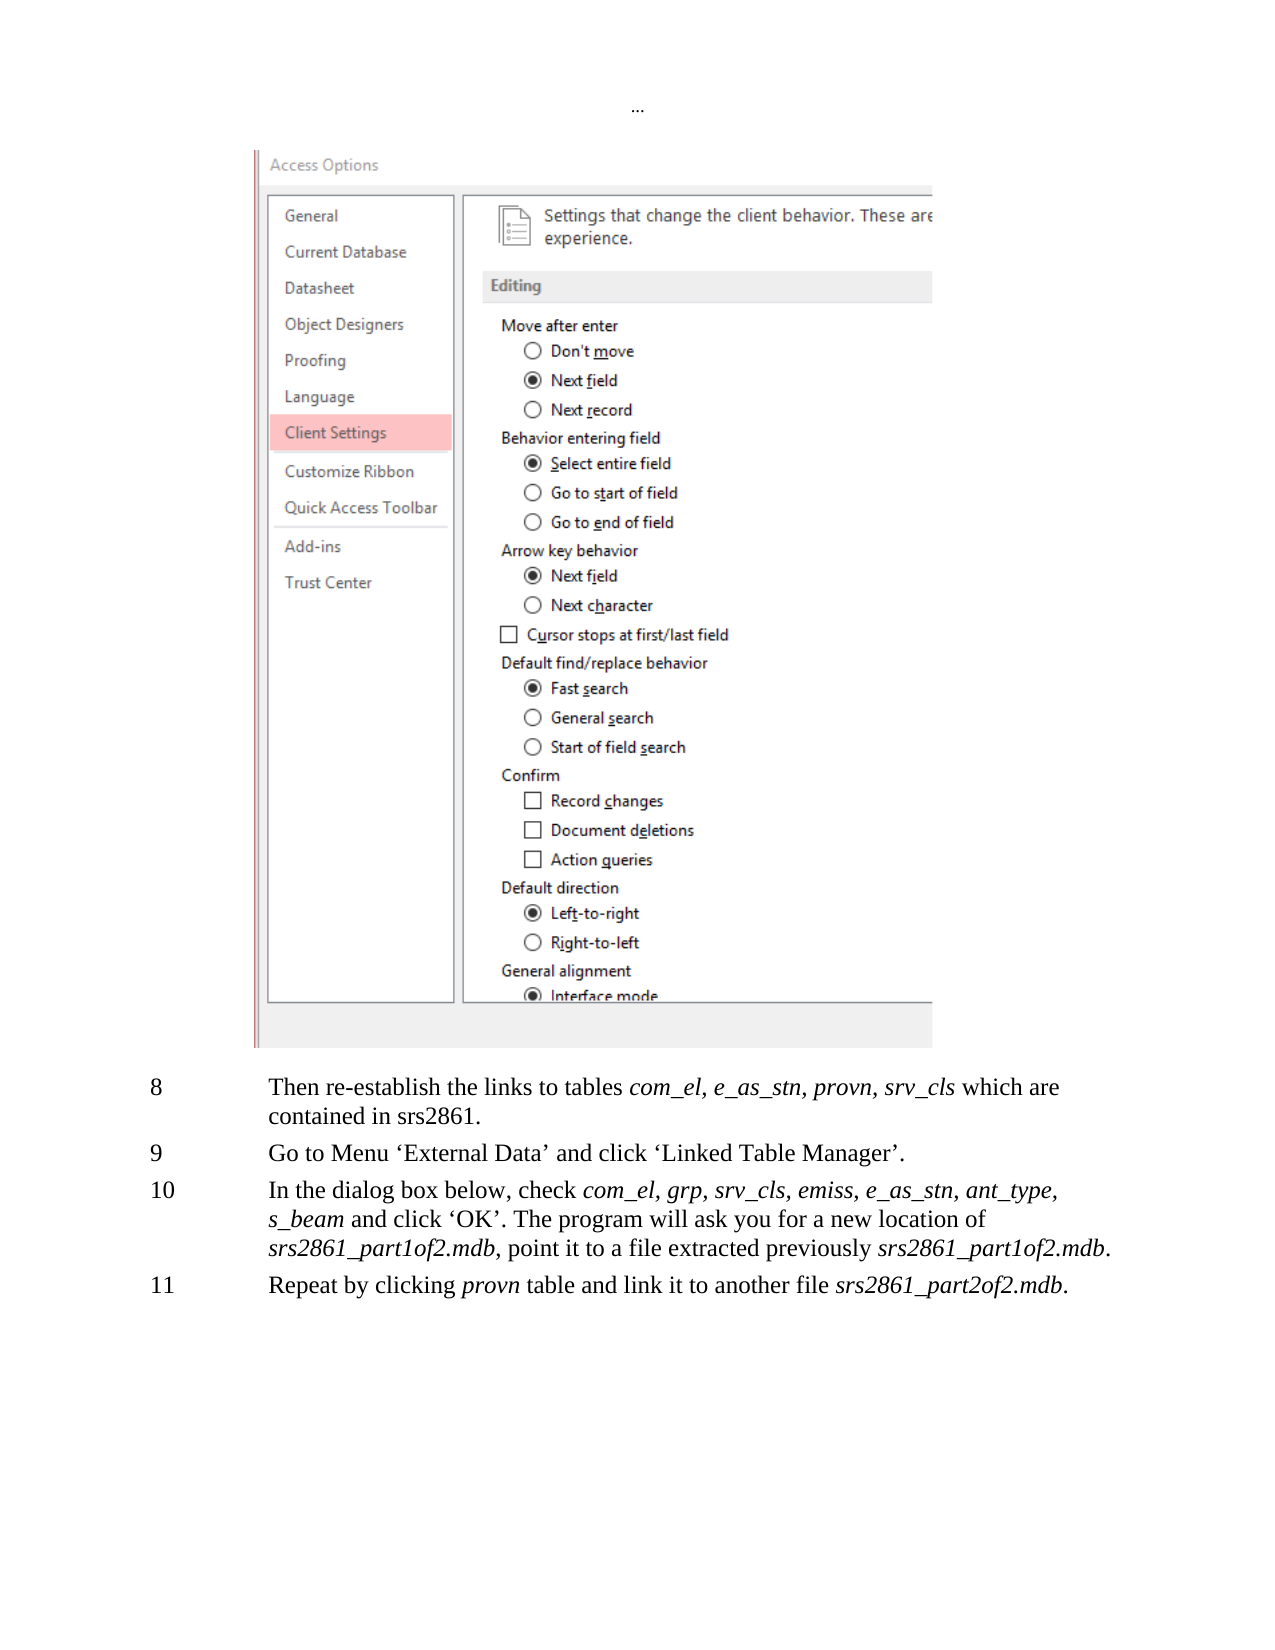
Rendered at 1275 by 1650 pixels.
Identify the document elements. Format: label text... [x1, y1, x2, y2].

picture [254, 150, 933, 1048]
text 9 Go to Menu ‘External Data’ and click ‘Linked Table Manager’. [150, 1138, 1125, 1167]
text 11 Repeat by clicking provn table and link it to another file srs2861_part2of2.mdb. [150, 1270, 1125, 1298]
text 8 Then re-establish the links to tables com_el, e_as_stn, provn, srv_cls which are contained in srs2861. [150, 1072, 1125, 1130]
text 10 In the dialog box below, check com_el, grp, srv_cls, emiss, e_as_stn, ant_type, s_beam and click ‘OK’. The program will ask you for a new location of srs2861_part1of2.mdb, point it to a file extracted previously srs2861_part1of2.mdb. [150, 1175, 1125, 1261]
